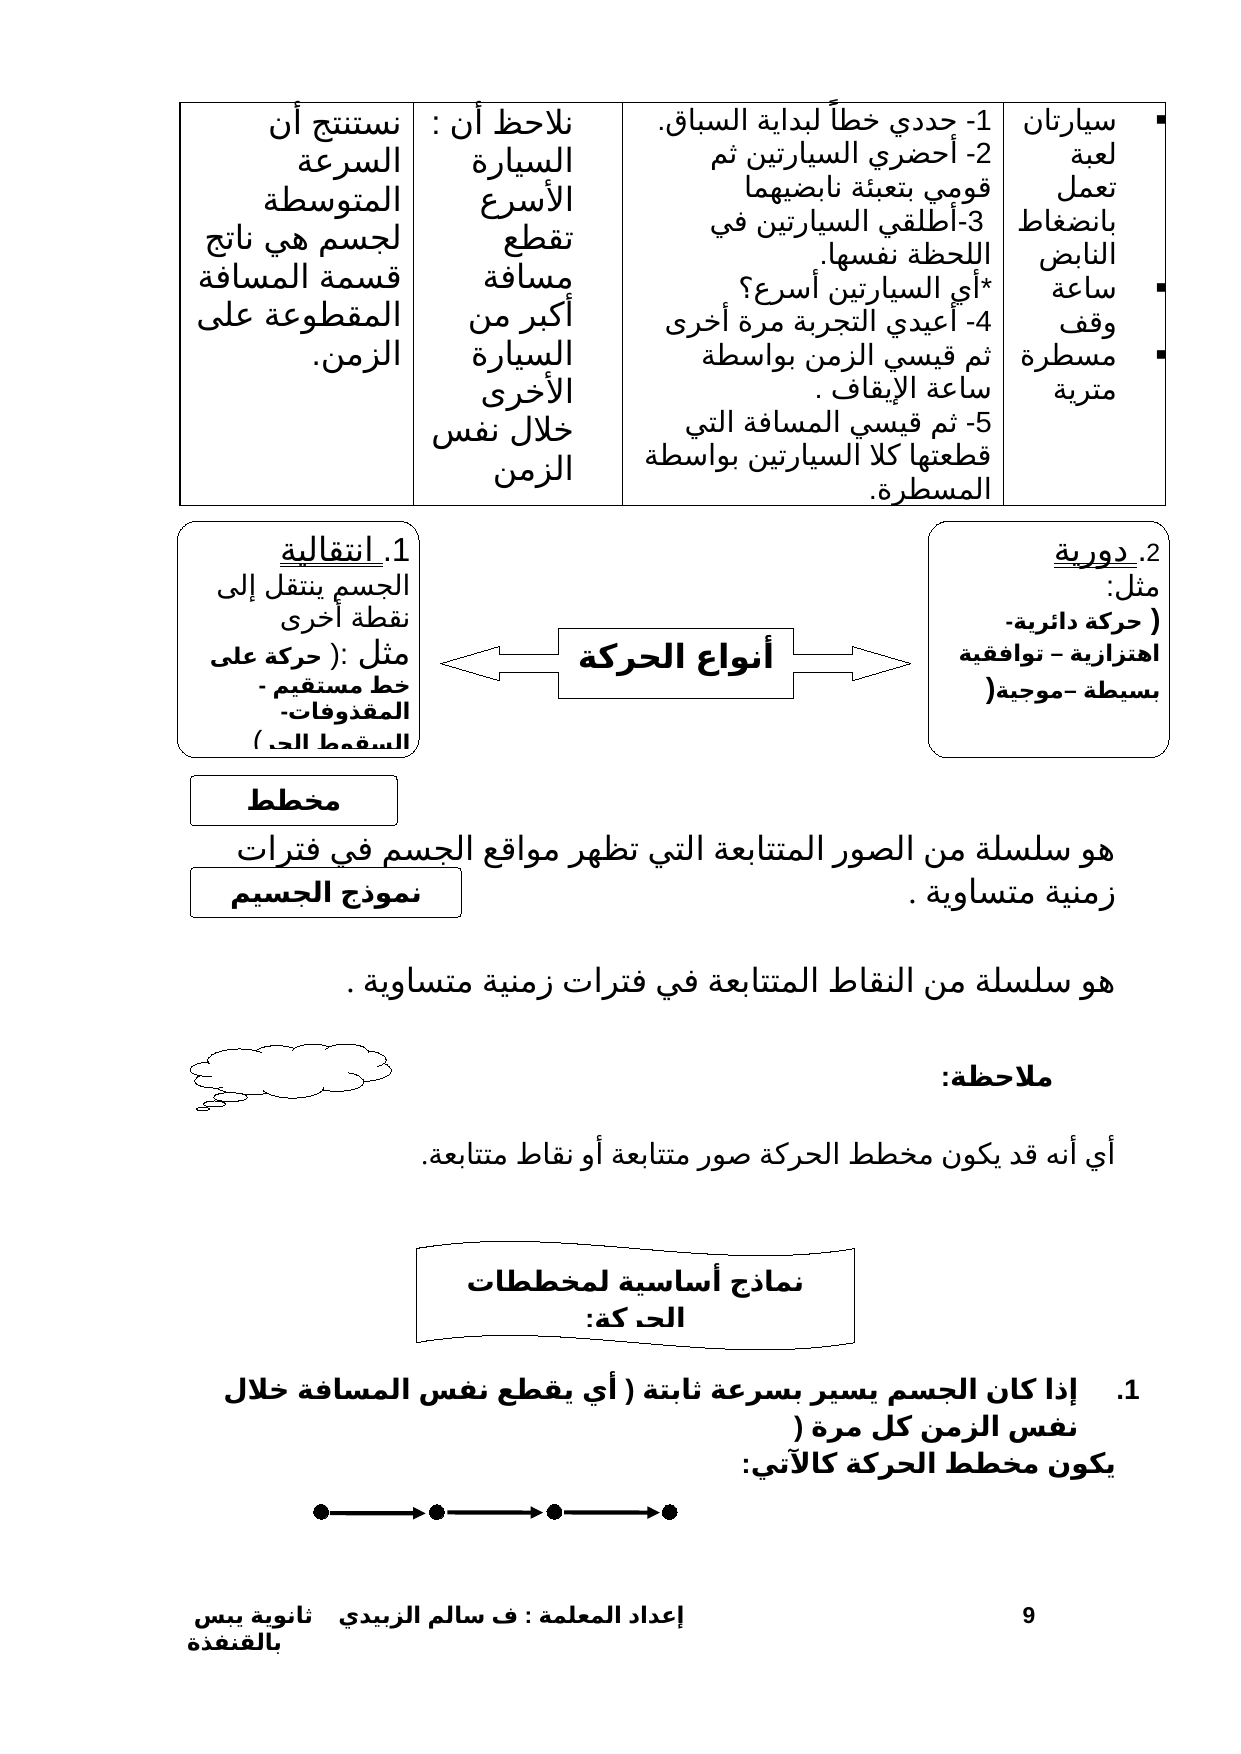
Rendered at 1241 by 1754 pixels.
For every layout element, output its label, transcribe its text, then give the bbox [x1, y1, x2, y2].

table_cell سيارتان لعبة تعمل بانضغاط النابض ساعة وقف مسطرة مترية [1004, 103, 1165, 505]
list هو سلسلة من الصور المتتابعة التي تظهر مواقع الجسم في فترات زمنية متساوية . [187, 829, 1116, 911]
table_cell نلاحظ أن : السيارة الأسرع تقطع مسافة أكبر من السيارة الأخرى خلال نفس الزمن [414, 103, 622, 505]
list هو سلسلة من النقاط المتتابعة في فترات زمنية متساوية . [187, 917, 1116, 999]
table_cell نستنتج أن السرعة المتوسطة لجسم هي ناتج قسمة المسافة المقطوعة على الزمن. [181, 103, 413, 505]
list إذا كان الجسم يسير بسرعة ثابتة ( أي يقطع نفس المسافة خلال نفس الزمن كل مرة ( [187, 1373, 1116, 1442]
list أي أنه قد يكون مخطط الحركة صور متتابعة أو نقاط متتابعة. [187, 1137, 1116, 1170]
list يكون مخطط الحركة كالآتي: [187, 1447, 1116, 1512]
list ملاحظة: [187, 1060, 1116, 1092]
table_cell 1- حددي خطاًَ لبداية السباق. 2- أحضري السيارتين ثم قومي بتعبئة نابضيهما 3-أطلقي السيارتين في اللحظة نفسها. *أي السيارتين أسرع؟ 4- أعيدي التجربة مرة أخرى ثم قيسي الزمن بواسطة ساعة الإيقاف . 5- ثم قيسي المسافة التي قطعتها كلا السيارتين بواسطة المسطرة. [623, 103, 1003, 505]
